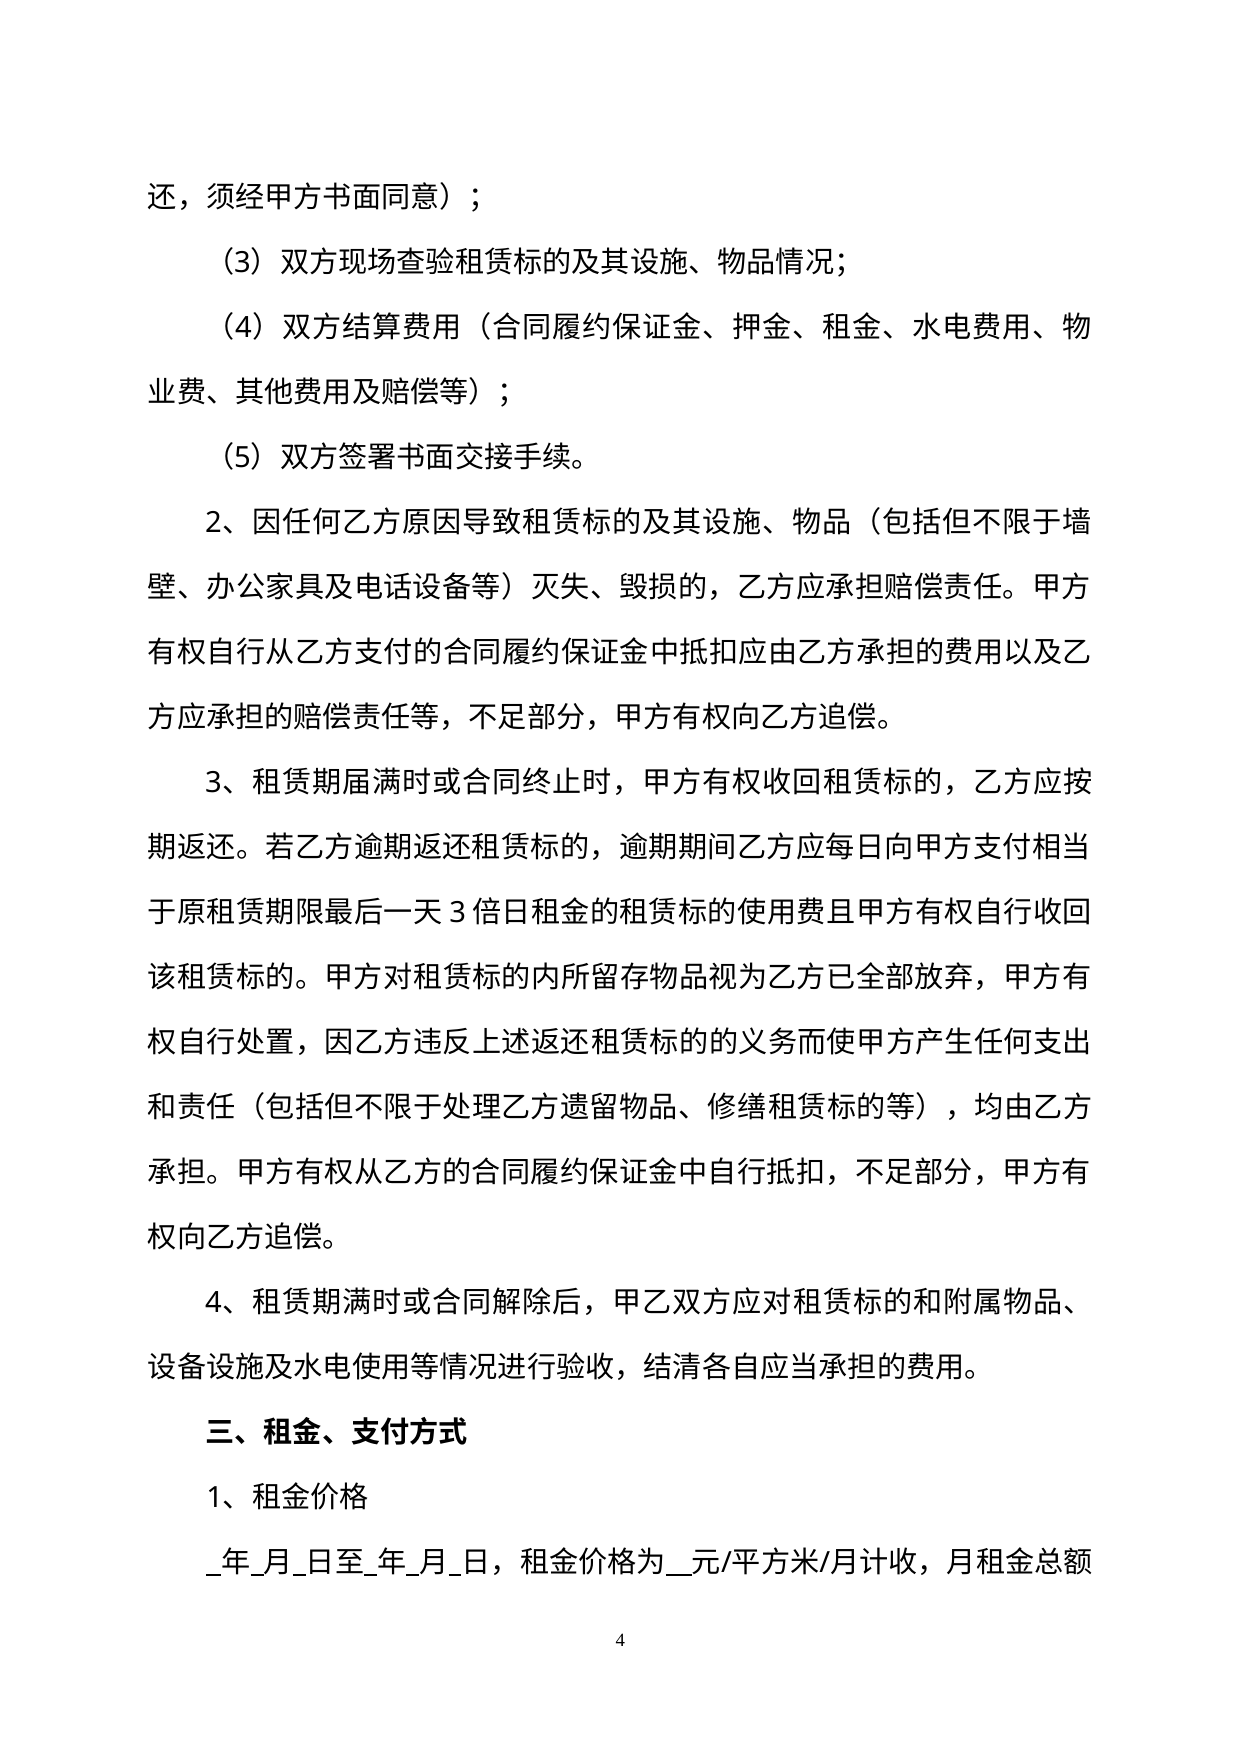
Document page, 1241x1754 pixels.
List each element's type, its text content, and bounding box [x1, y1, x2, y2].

text 三、租金、支付方式 [148, 1397, 1092, 1462]
text 4、租赁期满时或合同解除后，甲乙双方应对租赁标的和附属物品、设备设施及水电使用等情况进行验收，结清各自应当承担的费用。 [148, 1267, 1092, 1397]
text （3）双方现场查验租赁标的及其设施、物品情况； [148, 227, 1092, 292]
text （4）双方结算费用（合同履约保证金、押金、租金、水电费用、物业费、其他费用及赔偿等）； [148, 292, 1092, 422]
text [148, 162, 1092, 227]
text 1、租金价格 [148, 1462, 1092, 1527]
text 3、租赁期届满时或合同终止时，甲方有权收回租赁标的，乙方应按期返还。若乙方逾期返还租赁标的，逾期期间乙方应每日向甲方支付相当于原租赁期限最后一天3倍日租金的租赁标的使用费且甲方有权自行收回该租赁标的。甲方对租赁标的内所留存物品视为乙方已全部放弃，甲方有权自行处置，因乙方违反上述返还租赁标的的义务而使甲方产生任何支出和责任（包括但不限于处理乙方遗留物品、修缮租赁标的等），均由乙方承担。甲方有权从乙方的合同履约保证金中自行抵扣，不足部分，甲方有权向乙方追偿。 [148, 747, 1092, 1267]
text 2、因任何乙方原因导致租赁标的及其设施、物品（包括但不限于墙壁、办公家具及电话设备等）灭失、毁损的，乙方应承担赔偿责任。甲方有权自行从乙方支付的合同履约保证金中抵扣应由乙方承担的费用以及乙方应承担的赔偿责任等，不足部分，甲方有权向乙方追偿。 [148, 487, 1092, 747]
text （5）双方签署书面交接手续。 [148, 422, 1092, 487]
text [148, 1527, 1092, 1592]
